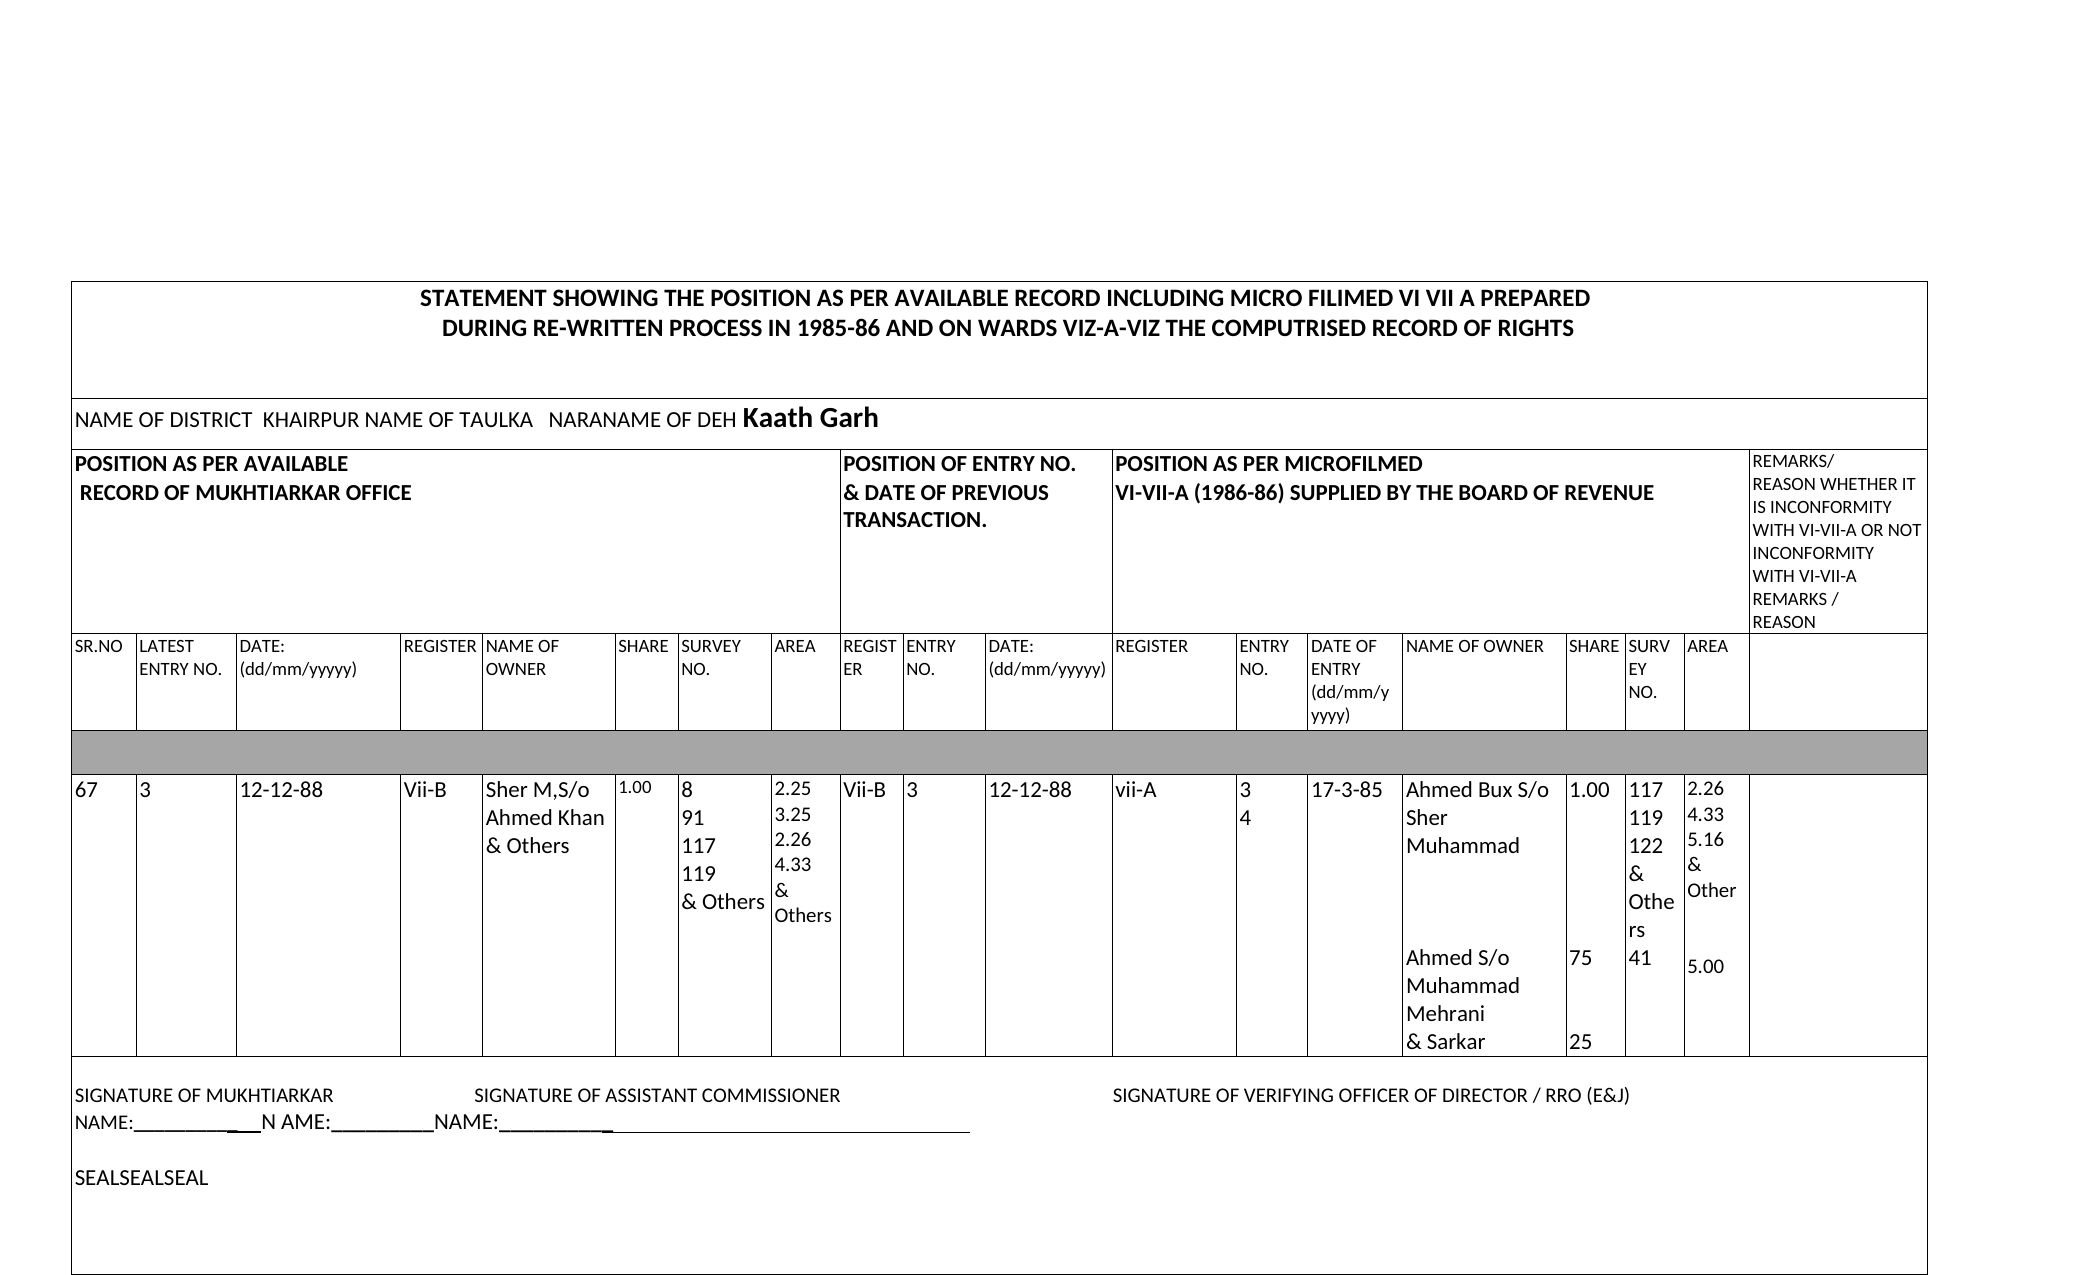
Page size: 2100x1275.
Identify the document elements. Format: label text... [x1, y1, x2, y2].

table_cell ENTRY NO. [1237, 634, 1307, 730]
table_cell SHARE [1567, 634, 1625, 730]
table_cell REGISTER [401, 634, 482, 730]
table_cell DATE: (dd/mm/yyyyy) [986, 634, 1112, 730]
table_cell [1750, 634, 1927, 730]
table_cell [72, 731, 1927, 774]
table_cell POSITION AS PER AVAILABLE RECORD OF MUKHTIARKAR OFFICE [72, 450, 840, 633]
table_cell SHARE [616, 634, 678, 730]
table_cell ENTRY NO. [904, 634, 985, 730]
table_cell 3 [137, 775, 236, 1056]
table_cell SURVEY NO. [1626, 634, 1684, 730]
table_cell 1.00 [616, 775, 678, 1056]
table_cell REGISTER [1113, 634, 1236, 730]
table_cell SURVEY NO. [679, 634, 771, 730]
table_cell 2.25 3.25 2.26 4.33 & Others [772, 775, 840, 1056]
table_cell 17-3-85 [1308, 775, 1402, 1056]
table_cell 117 119 122 & Others 41 [1626, 775, 1684, 1056]
table_cell 67 [72, 775, 136, 1056]
table_cell LATEST ENTRY NO. [137, 634, 236, 730]
table_cell POSITION AS PER MICROFILMED VI-VII-A (1986-86) SUPPLIED BY THE BOARD OF REVENUE [1113, 450, 1749, 633]
table_cell SR.NO [72, 634, 136, 730]
table_cell Ahmed Bux S/o Sher Muhammad Ahmed S/o Muhammad Mehrani & Sarkar [1403, 775, 1566, 1056]
table_cell 2.26 4.33 5.16 & Other 5.00 [1685, 775, 1749, 1056]
table_cell NAME OF DISTRICT KHAIRPUR NAME OF TAULKA NARANAME OF DEH Kaath Garh [72, 399, 1927, 448]
table_cell 12-12-88 [986, 775, 1112, 1056]
table_cell AREA [1685, 634, 1749, 730]
table_cell 3 [904, 775, 985, 1056]
table_cell NAME OF OWNER [483, 634, 615, 730]
table_cell DATE OF ENTRY (dd/mm/yyyyy) [1308, 634, 1402, 730]
table_cell REGISTER [841, 634, 903, 730]
table_cell [1750, 775, 1927, 1056]
table_cell 8 91 117 119 & Others [679, 775, 771, 1056]
table_cell SIGNATURE OF MUKHTIARKAR SIGNATURE OF ASSISTANT COMMISSIONER SIGNATURE OF VERIFYING OFFICER OF DIRECTOR / RRO (E&J) NAME:__________ N AME:_________NAME:__________ SEALSEALSEAL [72, 1057, 1927, 1274]
table_cell NAME OF OWNER [1403, 634, 1566, 730]
table_cell POSITION OF ENTRY NO. & DATE OF PREVIOUS TRANSACTION. [841, 450, 1112, 633]
table_cell REMARKS/ REASON WHETHER IT IS INCONFORMITY WITH VI-VII-A OR NOT INCONFORMITY WITH VI-VII-A REMARKS / REASON [1750, 450, 1927, 633]
table_cell AREA [772, 634, 840, 730]
table_cell 12-12-88 [237, 775, 400, 1056]
table_header STATEMENT SHOWING THE POSITION AS PER AVAILABLE RECORD INCLUDING MICRO FILIMED VI VII A PREPARED DURING RE-WRITTEN PROCESS IN 1985-86 AND ON WARDS VIZ-A-VIZ THE COMPUTRISED RECORD OF RIGHTS [72, 282, 1927, 398]
table_cell Sher M,S/o Ahmed Khan & Others [483, 775, 615, 1056]
table_cell 3 4 [1237, 775, 1307, 1056]
table_cell Vii-B [841, 775, 903, 1056]
table_cell 1.00 75 25 [1567, 775, 1625, 1056]
table_cell vii-A [1113, 775, 1236, 1056]
table_cell DATE: (dd/mm/yyyyy) [237, 634, 400, 730]
table_cell Vii-B [401, 775, 482, 1056]
